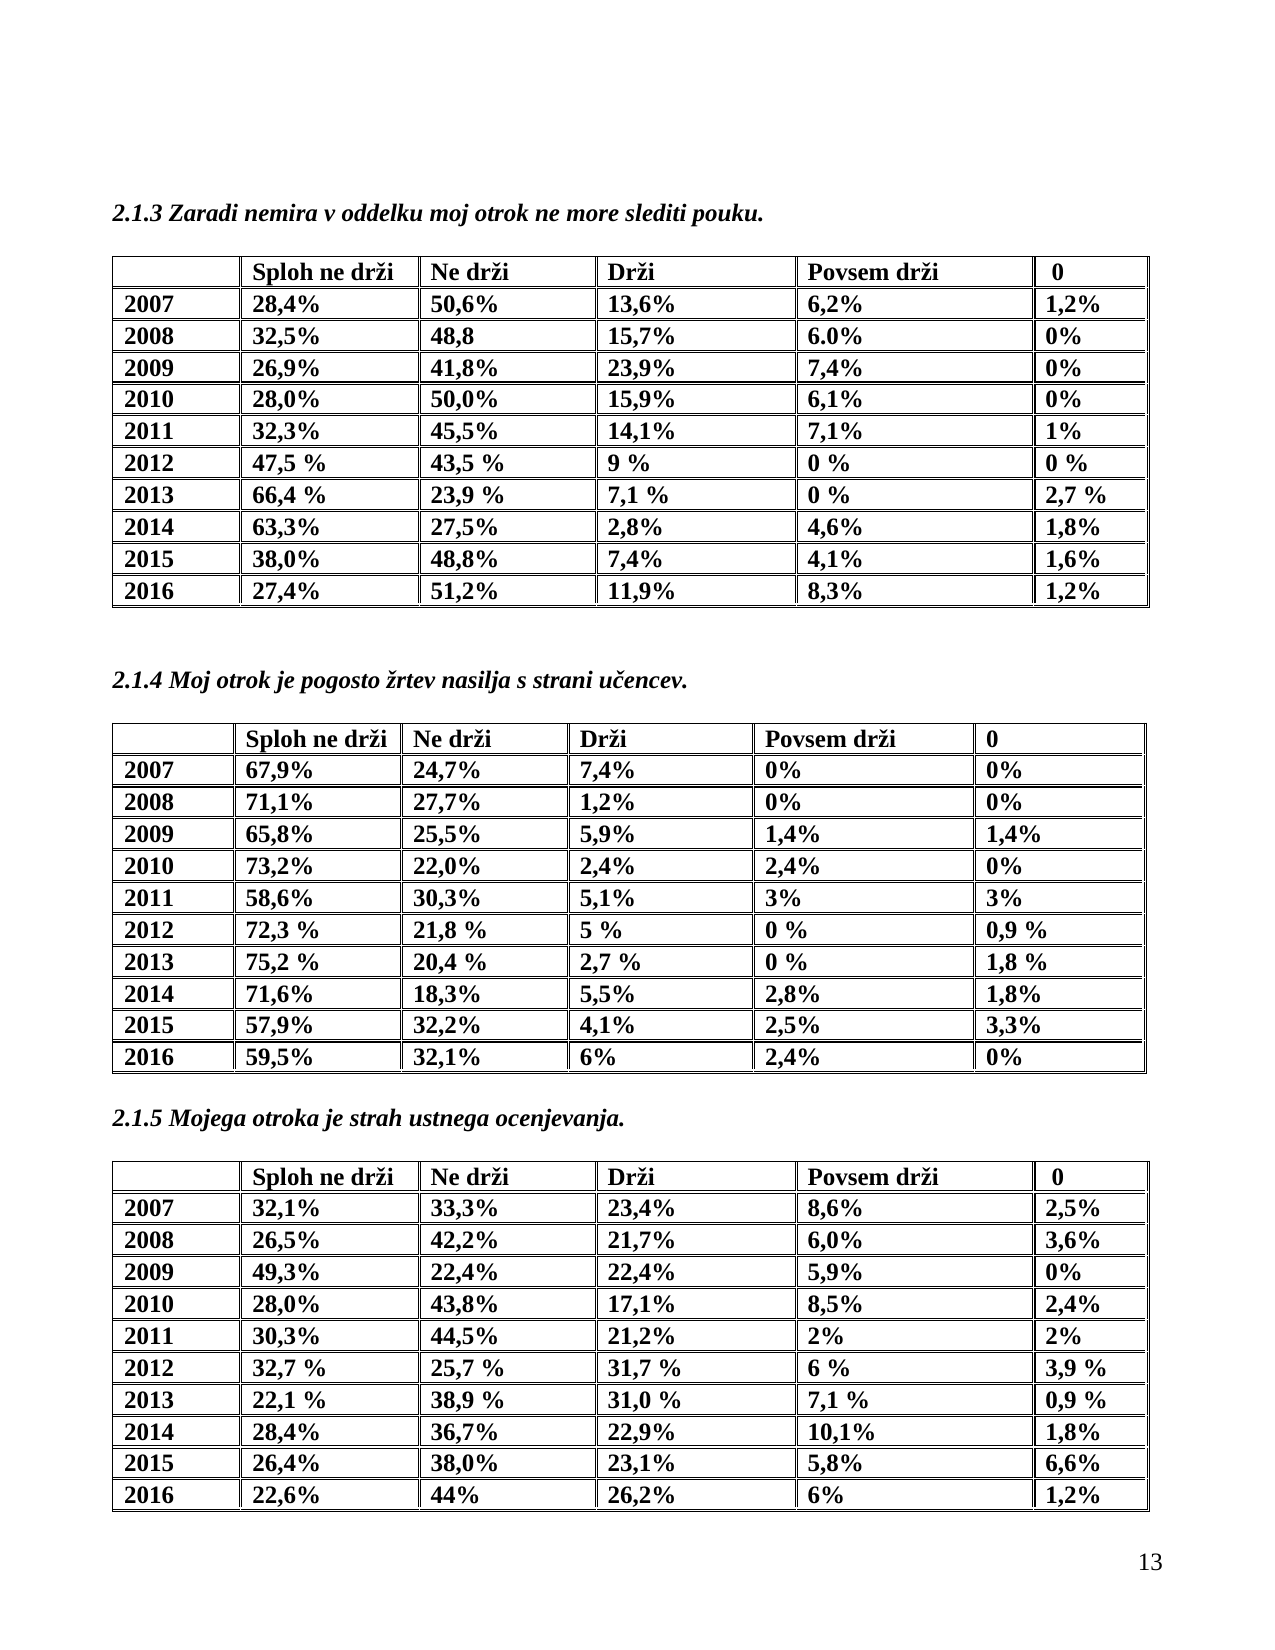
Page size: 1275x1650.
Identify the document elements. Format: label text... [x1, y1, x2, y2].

table_cell 5,9% [570, 819, 752, 848]
table_cell 32,1% [402, 1043, 568, 1071]
table_cell 50,0% [421, 385, 595, 413]
table_cell 2014 [113, 512, 239, 541]
table_cell 2013 [113, 1385, 239, 1413]
table_header 0 [976, 724, 1144, 752]
table_cell 1,2% [1036, 286, 1147, 318]
table_cell 2007 [113, 756, 233, 784]
table_cell 63,3% [242, 512, 418, 541]
table_cell 30,3% [403, 883, 567, 912]
table_cell 33,3% [421, 1194, 595, 1222]
table_cell 27,4% [241, 576, 419, 604]
table_cell 6% [796, 1477, 1034, 1509]
table_cell 2009 [113, 1257, 239, 1286]
table_cell 2,4% [754, 1043, 974, 1071]
table_header Povsem drži [755, 724, 973, 752]
table_cell 26,5% [242, 1225, 418, 1254]
table_cell 2,7 % [1034, 477, 1148, 509]
table_cell 2016 [113, 573, 241, 604]
table_cell 23,4% [598, 1194, 795, 1222]
table_cell 0 % [1034, 445, 1148, 477]
table_cell 2007 [113, 289, 239, 318]
table_cell 2,5% [755, 1011, 973, 1039]
table_cell 28,0% [242, 1289, 418, 1318]
table_cell 6,6% [1034, 1445, 1148, 1477]
table_cell 2013 [113, 480, 239, 509]
table_cell 47,5 % [242, 448, 418, 477]
table_cell 6,2% [798, 289, 1032, 318]
table_cell 0% [975, 784, 1146, 816]
table_cell 0% [755, 756, 973, 784]
table_cell 2012 [113, 915, 233, 944]
table_cell 22,4% [421, 1257, 595, 1286]
table_header Ne drži [421, 257, 595, 286]
table_cell 31,7 % [598, 1353, 795, 1382]
table_cell 2010 [113, 385, 239, 413]
table_cell 2010 [113, 1289, 239, 1318]
table_cell 8,6% [798, 1194, 1032, 1222]
table_cell 36,7% [421, 1417, 595, 1445]
table_cell 73,2% [236, 851, 400, 880]
table_cell 2014 [113, 1417, 239, 1445]
table_cell 21,2% [598, 1321, 795, 1350]
table_header Sploh ne drži [242, 1162, 418, 1190]
table_cell 2,4% [1034, 1286, 1148, 1318]
table_cell 4,1% [798, 544, 1032, 573]
table_header [113, 257, 239, 286]
table_cell 2015 [113, 544, 239, 573]
table_cell 18,3% [403, 979, 567, 1007]
table_cell 22,1 % [242, 1385, 418, 1413]
table_cell 45,5% [421, 416, 595, 445]
table_cell 8,5% [798, 1289, 1032, 1318]
table_cell 49,3% [242, 1257, 418, 1286]
table_cell 7,4% [798, 353, 1032, 381]
table_header Povsem drži [798, 1162, 1032, 1190]
table_cell 22,6% [241, 1480, 419, 1509]
table_cell 0 % [755, 947, 973, 976]
table_cell 6,1% [798, 385, 1032, 413]
table_cell 38,9 % [421, 1385, 595, 1413]
table_cell 72,3 % [236, 915, 400, 944]
table_cell 2,8% [598, 512, 795, 541]
table_header Drži [598, 257, 795, 286]
table_cell 26,2% [596, 1480, 796, 1509]
table_cell 0% [1036, 350, 1147, 381]
table_cell 5 % [570, 915, 752, 944]
table_cell 3,9 % [1036, 1350, 1147, 1382]
table_cell 9 % [598, 448, 795, 477]
table_cell 3,3% [976, 1008, 1144, 1039]
table_cell 14,1% [598, 416, 795, 445]
text 2.1.5 Mojega otroka je strah ustnega ocenjevanja. [112, 1103, 1163, 1132]
table_cell 2,7 % [570, 947, 752, 976]
table_cell 24,7% [403, 756, 567, 784]
table_cell 1,8% [976, 976, 1144, 1007]
table_cell 38,0% [242, 544, 418, 573]
table_cell 1,4% [755, 819, 973, 848]
table_cell 51,2% [419, 576, 596, 604]
table_cell 2012 [113, 448, 239, 477]
table_cell 0,9 % [976, 912, 1144, 944]
table_cell 2010 [113, 851, 233, 880]
table_cell 3% [975, 880, 1146, 912]
table_cell 2008 [113, 1225, 239, 1254]
table_cell 5,8% [798, 1449, 1032, 1477]
table_cell 42,2% [421, 1225, 595, 1254]
table_cell 2% [1034, 1318, 1148, 1350]
table_cell 11,9% [596, 576, 796, 604]
table_cell 2,5% [1034, 1190, 1148, 1222]
table_cell 43,8% [421, 1289, 595, 1318]
table_cell 6 % [798, 1353, 1032, 1382]
table_cell 21,7% [598, 1225, 795, 1254]
table_cell 5,5% [570, 979, 752, 1007]
table_cell 7,4% [598, 544, 795, 573]
table_header 0 [1036, 257, 1147, 286]
table_cell 0,9 % [1036, 1382, 1147, 1413]
table_cell 23,1% [598, 1449, 795, 1477]
table_cell 0% [975, 848, 1146, 880]
table_header Drži [598, 1162, 795, 1190]
table_cell 25,7 % [421, 1353, 595, 1382]
table_cell 1,8 % [976, 944, 1144, 976]
table_cell 32,7 % [242, 1353, 418, 1382]
table_cell 1,8% [1034, 509, 1148, 541]
table_cell 0% [1036, 381, 1147, 413]
table_header Ne drži [403, 724, 567, 752]
table_cell 5,1% [570, 883, 752, 912]
table_cell 32,2% [403, 1011, 567, 1039]
table_cell 71,6% [236, 979, 400, 1007]
table_cell 1% [1034, 413, 1148, 445]
table_cell 1,2% [570, 788, 752, 816]
table_cell 22,0% [403, 851, 567, 880]
table_cell 2008 [113, 321, 239, 349]
table_cell 59,5% [234, 1039, 402, 1071]
table_cell 32,1% [242, 1194, 418, 1222]
table_cell 2013 [113, 947, 233, 976]
table_cell 2,8% [755, 979, 973, 1007]
table_cell 7,1% [798, 416, 1032, 445]
table_cell 0% [1036, 318, 1147, 349]
table_cell 4,6% [798, 512, 1032, 541]
table_cell 6,0% [798, 1225, 1032, 1254]
text 2.1.4 Moj otrok je pogosto žrtev nasilja s strani učencev. [112, 665, 1163, 694]
table_cell 20,4 % [403, 947, 567, 976]
table_cell 17,1% [598, 1289, 795, 1318]
table_cell 3,6% [1034, 1222, 1148, 1254]
table_cell 2,4% [570, 851, 752, 880]
table_header Povsem drži [798, 257, 1032, 286]
table_cell 2% [798, 1321, 1032, 1350]
table_cell 38,0% [421, 1449, 595, 1477]
table_cell 2009 [113, 353, 239, 381]
table_cell 2012 [113, 1353, 239, 1382]
table_cell 2015 [113, 1011, 233, 1039]
table_cell 32,3% [242, 416, 418, 445]
table_header [113, 1162, 239, 1190]
table_cell 65,8% [236, 819, 400, 848]
table_cell 1,8% [1036, 1414, 1147, 1445]
table_cell 6.0% [798, 321, 1032, 349]
table_cell 0% [976, 753, 1144, 784]
table_cell 27,7% [403, 788, 567, 816]
table_cell 30,3% [242, 1321, 418, 1350]
table_cell 6% [568, 1042, 753, 1071]
table_cell 23,9% [598, 353, 795, 381]
table_header Sploh ne drži [242, 257, 418, 286]
table_cell 8,3% [796, 573, 1034, 604]
table_cell 75,2 % [236, 947, 400, 976]
table_cell 1,4% [975, 816, 1146, 848]
table_cell 0 % [755, 915, 973, 944]
table_cell 26,9% [242, 353, 418, 381]
table_cell 2009 [113, 819, 233, 848]
table_cell 67,9% [236, 756, 400, 784]
table_cell 10,1% [798, 1417, 1032, 1445]
table_cell 28,4% [242, 289, 418, 318]
table_header Sploh ne drži [236, 724, 400, 752]
table_cell 0% [1034, 1254, 1148, 1286]
table_cell 15,7% [598, 321, 795, 349]
table_cell 23,9 % [421, 480, 595, 509]
table_cell 66,4 % [242, 480, 418, 509]
table_cell 2016 [113, 1043, 234, 1071]
table_cell 0% [975, 1039, 1146, 1071]
table_cell 2007 [113, 1194, 239, 1222]
table_cell 28,4% [242, 1417, 418, 1445]
table_cell 48,8% [421, 544, 595, 573]
table_cell 27,5% [421, 512, 595, 541]
table_cell 44,5% [421, 1321, 595, 1350]
table_cell 1,2% [1034, 573, 1147, 604]
table_cell 5,9% [798, 1257, 1032, 1286]
table_header [113, 724, 233, 752]
table_cell 13,6% [598, 289, 795, 318]
table_cell 2011 [113, 1321, 239, 1350]
table_cell 41,8% [421, 353, 595, 381]
table_cell 44% [419, 1480, 596, 1509]
table_cell 1,6% [1036, 541, 1147, 573]
text 2.1.3 Zaradi nemira v oddelku moj otrok ne more slediti pouku. [112, 198, 1163, 227]
table_cell 21,8 % [403, 915, 567, 944]
table_cell 31,0 % [598, 1385, 795, 1413]
table_cell 2,4% [755, 851, 973, 880]
table_header Drži [570, 724, 752, 752]
table_cell 7,1 % [598, 480, 795, 509]
table_cell 0% [755, 788, 973, 816]
table_cell 25,5% [403, 819, 567, 848]
table_cell 3% [755, 883, 973, 912]
table_cell 71,1% [236, 788, 400, 816]
table_cell 50,6% [421, 289, 595, 318]
table_cell 7,4% [570, 756, 752, 784]
table_cell 2011 [113, 416, 239, 445]
table_cell 0 % [798, 448, 1032, 477]
table_cell 32,5% [242, 321, 418, 349]
table_cell 7,1 % [798, 1385, 1032, 1413]
table_cell 26,4% [242, 1449, 418, 1477]
table_cell 48,8 [421, 321, 595, 349]
table_cell 22,9% [598, 1417, 795, 1445]
table_header Ne drži [421, 1162, 595, 1190]
table_cell 2015 [113, 1449, 239, 1477]
table_cell 58,6% [236, 883, 400, 912]
table_cell 15,9% [598, 385, 795, 413]
table_cell 43,5 % [421, 448, 595, 477]
table_cell 2011 [113, 883, 233, 912]
table_header 0 [1036, 1162, 1147, 1190]
table_cell 57,9% [236, 1011, 400, 1039]
table_cell 0 % [798, 480, 1032, 509]
table_cell 28,0% [242, 385, 418, 413]
table_cell 2014 [113, 979, 233, 1007]
table_cell 22,4% [598, 1257, 795, 1286]
table_cell 4,1% [570, 1011, 752, 1039]
table_cell 1,2% [1034, 1477, 1148, 1509]
table_cell 2016 [113, 1477, 241, 1509]
table_cell 2008 [113, 788, 233, 816]
